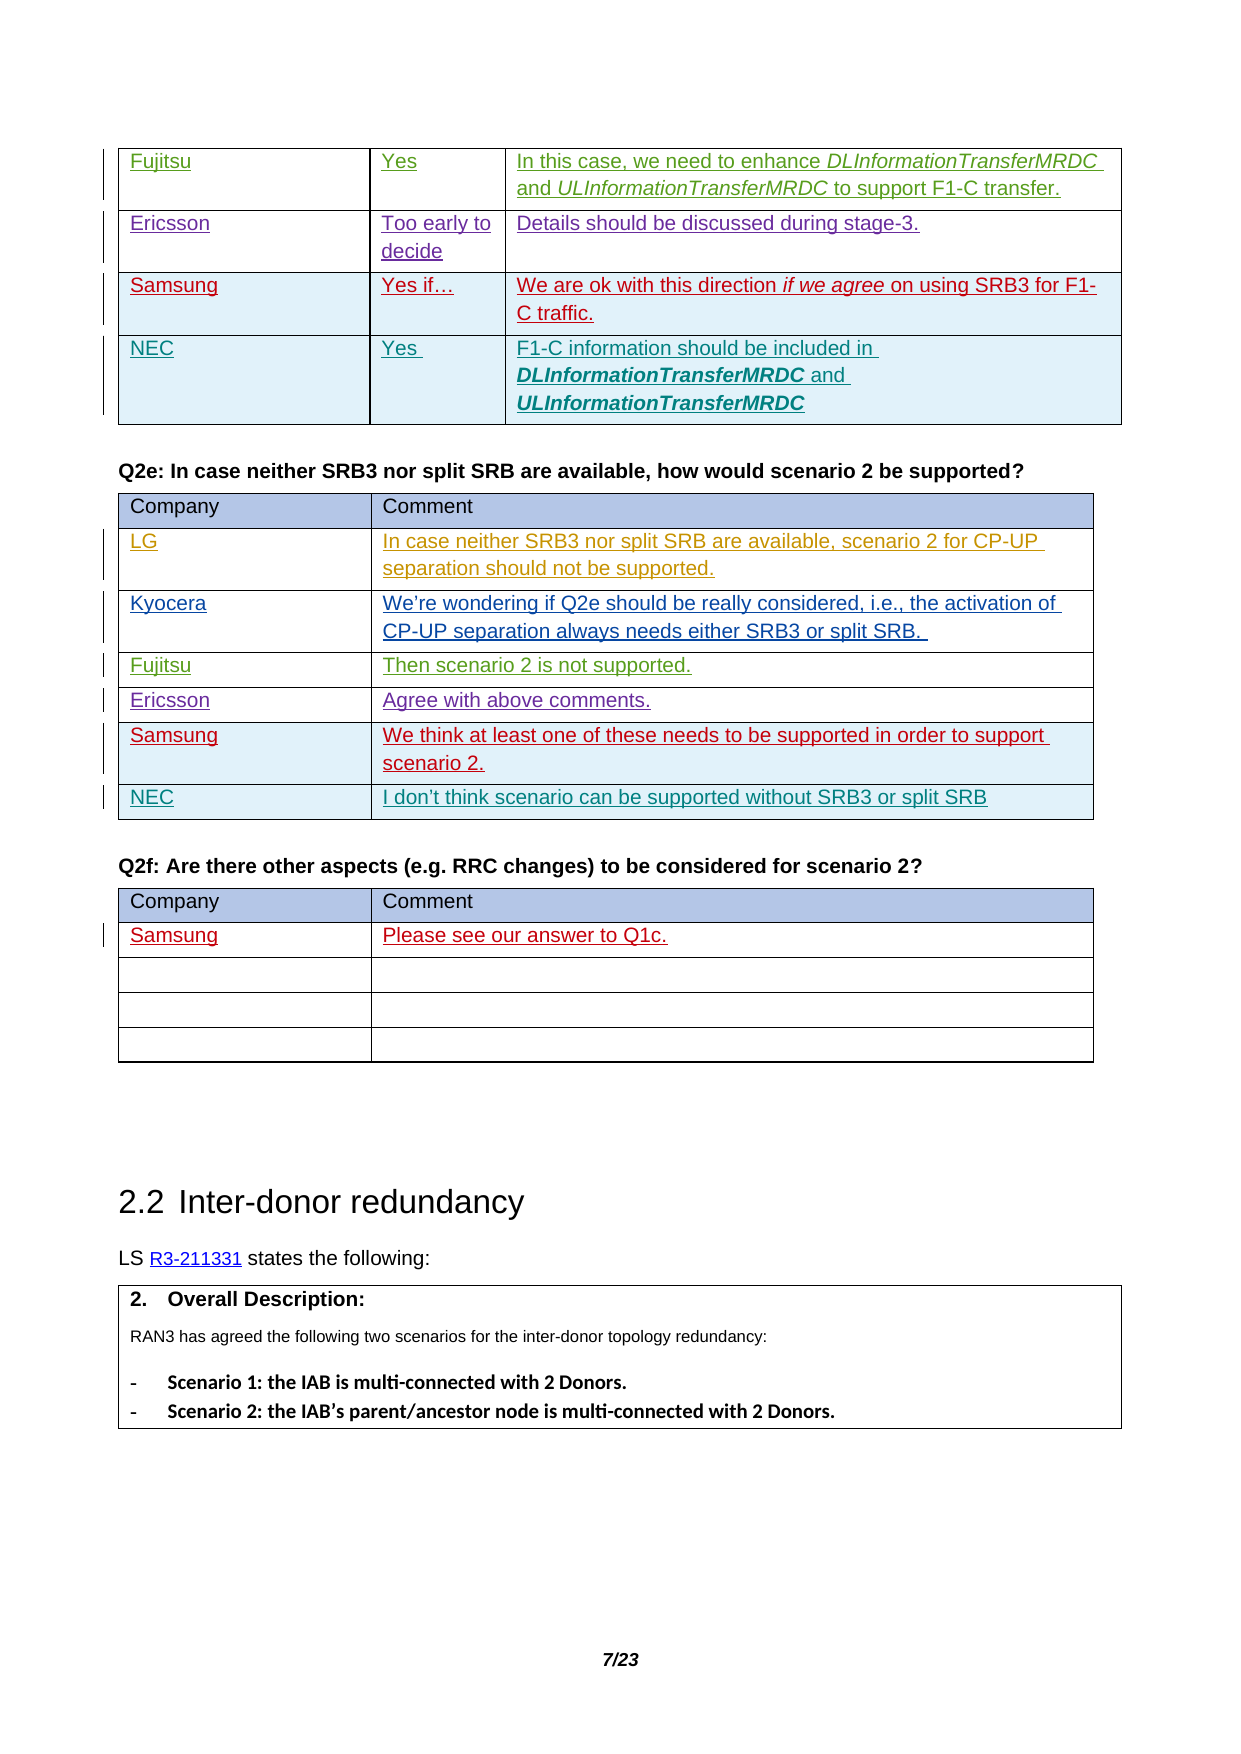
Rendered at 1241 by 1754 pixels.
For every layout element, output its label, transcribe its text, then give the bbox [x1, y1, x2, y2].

table_cell [506, 149, 1121, 210]
table_cell [119, 149, 369, 210]
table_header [119, 1286, 1121, 1427]
table_cell [119, 993, 371, 1027]
table_cell [372, 923, 1093, 957]
table_cell [119, 653, 371, 687]
table_cell [372, 653, 1093, 687]
text LS R3-211331 states the following: [118, 1245, 1122, 1269]
table_cell [506, 211, 1121, 272]
subtitle 2.2 Inter-donor redundancy [118, 1182, 1122, 1221]
table_cell [119, 1028, 371, 1061]
table_header Company [119, 889, 371, 922]
table_cell [372, 688, 1093, 722]
table_cell [372, 1028, 1093, 1061]
table_cell [119, 923, 371, 957]
table_header Comment [372, 889, 1093, 922]
table_cell [119, 688, 371, 722]
table_cell [372, 529, 1093, 590]
table_cell [371, 211, 505, 272]
table_cell [372, 958, 1093, 992]
table_cell [119, 958, 371, 992]
table_cell [119, 211, 369, 272]
text Q2f: Are there other aspects (e.g. RRC changes) to be considered for scenario 2? [118, 854, 1122, 878]
text Q2e: In case neither SRB3 nor split SRB are available, how would scenario 2 be supported? [118, 459, 1122, 483]
table_cell [119, 529, 371, 590]
table_cell [372, 993, 1093, 1027]
table_cell [371, 149, 505, 210]
table_cell [119, 591, 371, 652]
table_header Company [119, 494, 371, 528]
table_header Comment [372, 494, 1093, 528]
table_cell [372, 591, 1093, 652]
